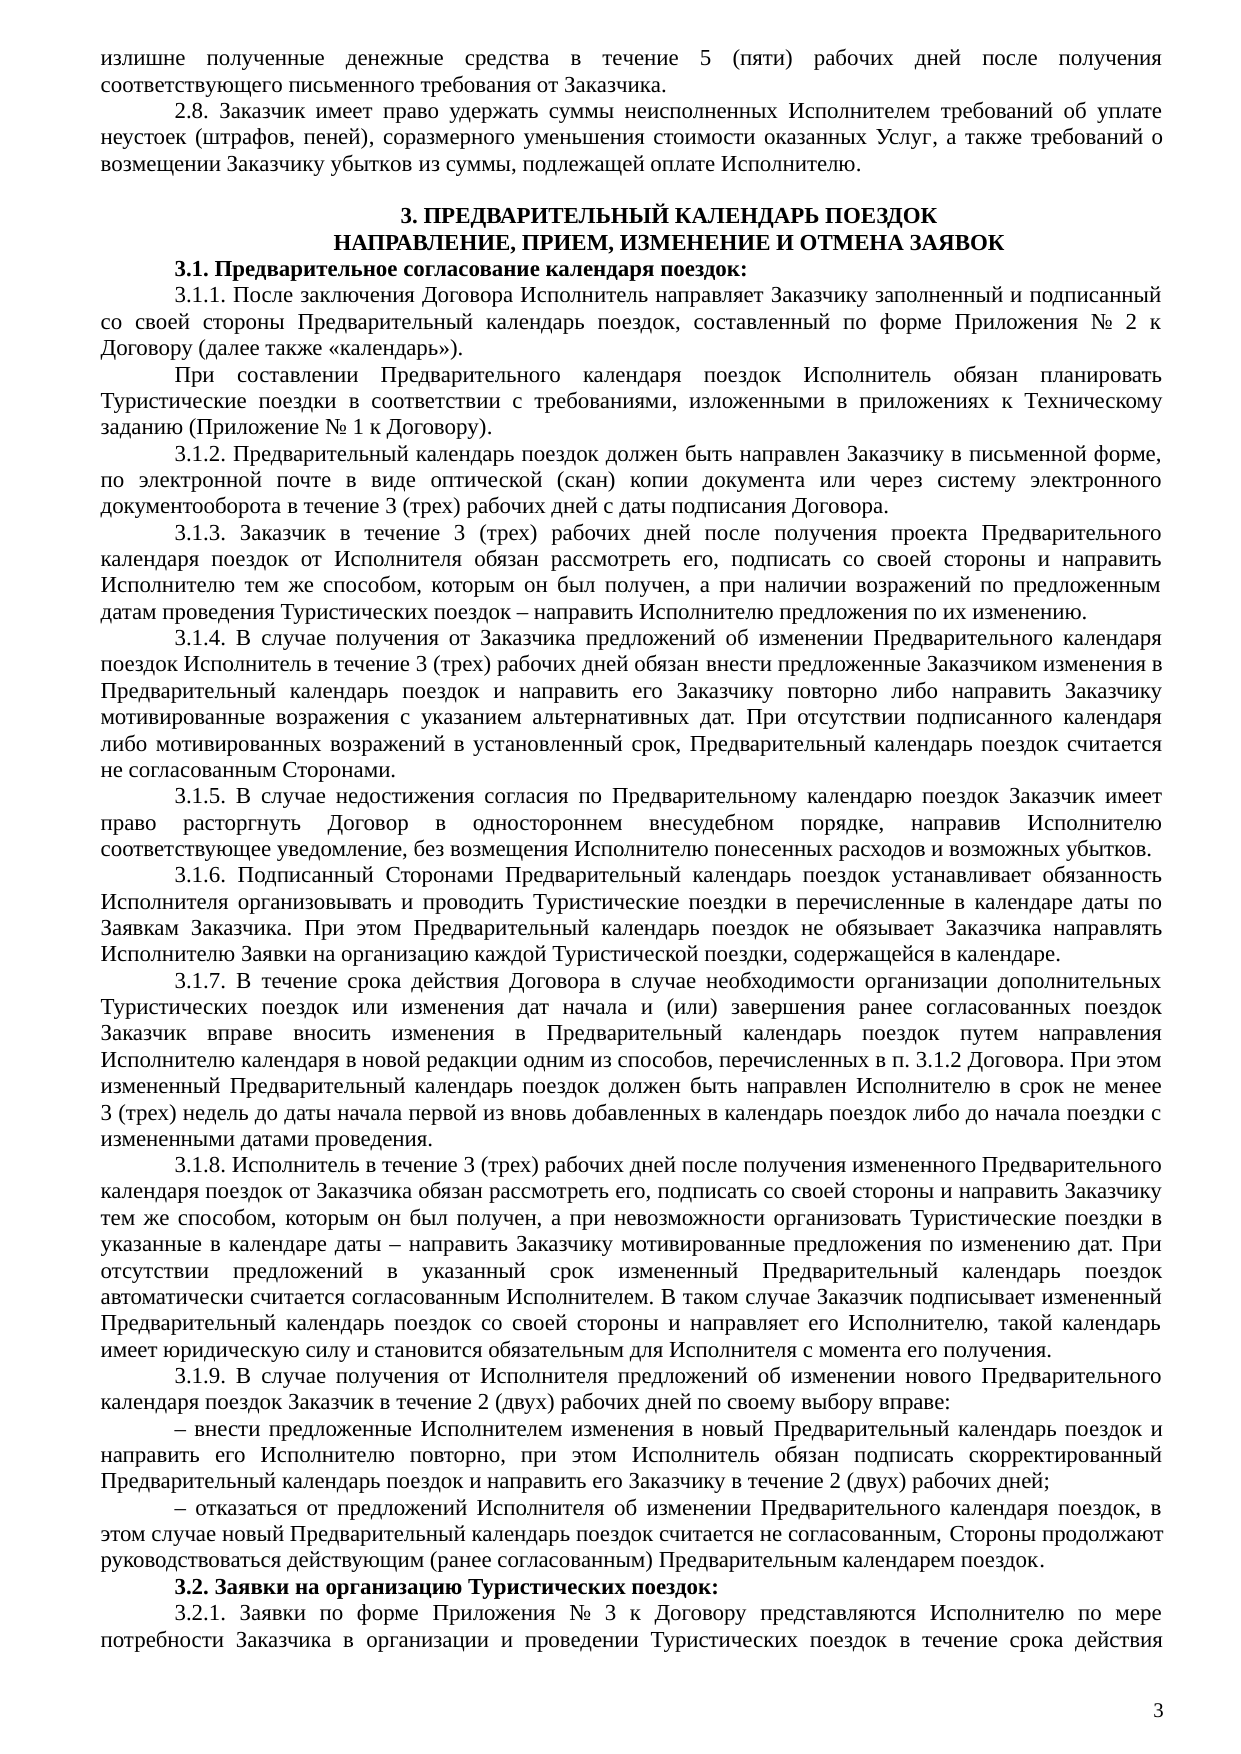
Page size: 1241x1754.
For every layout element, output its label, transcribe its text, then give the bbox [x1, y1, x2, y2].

text 3. ПРЕДВАРИТЕЛЬНЫЙ КАЛЕНДАРЬ ПОЕЗДОК [100, 202, 1163, 229]
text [100, 1599, 1163, 1652]
text 2.8. Заказчик имеет право удержать суммы неисполненных Исполнителем требований об уплате неустоек (штрафов, пеней), соразмерного уменьшения стоимости оказанных Услуг, а также требований о возмещении Заказчику убытков из суммы, подлежащей оплате Исполнителю. [100, 97, 1163, 176]
text 3.1.7. В течение срока действия Договора в случае необходимости организации дополнительных Туристических поездок или изменения дат начала и (или) завершения ранее согласованных поездок Заказчик вправе вносить изменения в Предварительный календарь поездок путем направления Исполнителю календаря в новой редакции одним из способов, перечисленных в п. 3.1.2 Договора. При этом измененный Предварительный календарь поездок должен быть направлен Исполнителю в срок не менее 3 (трех) недель до даты начала первой из вновь добавленных в календарь поездок либо до начала поездки с измененными датами проведения. [100, 967, 1163, 1151]
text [100, 44, 1163, 97]
text 3.1.3. Заказчик в течение 3 (трех) рабочих дней после получения проекта Предварительного календаря поездок от Исполнителя обязан рассмотреть его, подписать со своей стороны и направить Исполнителю тем же способом, которым он был получен, а при наличии возражений по предложенным датам проведения Туристических поездок – направить Исполнителю предложения по их изменению. [100, 519, 1163, 624]
text НАПРАВЛЕНИЕ, ПРИЕМ, ИЗМЕНЕНИЕ И ОТМЕНА ЗАЯВОК [100, 229, 1163, 255]
text 3.1.9. В случае получения от Исполнителя предложений об изменении нового Предварительного календаря поездок Заказчик в течение 2 (двух) рабочих дней по своему выбору вправе: [100, 1362, 1163, 1415]
text – отказаться от предложений Исполнителя об изменении Предварительного календаря поездок, в этом случае новый Предварительный календарь поездок считается не согласованным, Стороны продолжают руководствоваться действующим (ранее согласованным) Предварительным календарем поездок. [100, 1494, 1163, 1573]
text 3.1.5. В случае недостижения согласия по Предварительному календарю поездок Заказчик имеет право расторгнуть Договор в одностороннем внесудебном порядке, направив Исполнителю соответствующее уведомление, без возмещения Исполнителю понесенных расходов и возможных убытков. [100, 782, 1163, 861]
text 3.1.2. Предварительный календарь поездок должен быть направлен Заказчику в письменной форме, по электронной почте в виде оптической (скан) копии документа или через систему электронного документооборота в течение 3 (трех) рабочих дней с даты подписания Договора. [100, 440, 1163, 519]
text 3.1.1. После заключения Договора Исполнитель направляет Заказчику заполненный и подписанный со своей стороны Предварительный календарь поездок, составленный по форме Приложения № 2 к Договору (далее также «календарь»). [100, 282, 1163, 361]
text 3.2. Заявки на организацию Туристических поездок: [100, 1573, 1163, 1599]
text – внести предложенные Исполнителем изменения в новый Предварительный календарь поездок и направить его Исполнителю повторно, при этом Исполнитель обязан подписать скорректированный Предварительный календарь поездок и направить его Заказчику в течение 2 (двух) рабочих дней; [100, 1415, 1163, 1494]
text 3.1.6. Подписанный Сторонами Предварительный календарь поездок устанавливает обязанность Исполнителя организовывать и проводить Туристические поездки в перечисленные в календаре даты по Заявкам Заказчика. При этом Предварительный календарь поездок не обязывает Заказчика направлять Исполнителю Заявки на организацию каждой Туристической поездки, содержащейся в календаре. [100, 861, 1163, 967]
text 3.1.4. В случае получения от Заказчика предложений об изменении Предварительного календаря поездок Исполнитель в течение 3 (трех) рабочих дней обязан внести предложенные Заказчиком изменения в Предварительный календарь поездок и направить его Заказчику повторно либо направить Заказчику мотивированные возражения с указанием альтернативных дат. При отсутствии подписанного календаря либо мотивированных возражений в установленный срок, Предварительный календарь поездок считается не согласованным Сторонами. [100, 624, 1163, 782]
text При составлении Предварительного календаря поездок Исполнитель обязан планировать Туристические поездки в соответствии с требованиями, изложенными в приложениях к Техническому заданию (Приложение № 1 к Договору). [100, 361, 1163, 440]
text 3.1. Предварительное согласование календаря поездок: [100, 255, 1163, 282]
text 3.1.8. Исполнитель в течение 3 (трех) рабочих дней после получения измененного Предварительного календаря поездок от Заказчика обязан рассмотреть его, подписать со своей стороны и направить Заказчику тем же способом, которым он был получен, а при невозможности организовать Туристические поездки в указанные в календаре даты – направить Заказчику мотивированные предложения по изменению дат. При отсутствии предложений в указанный срок измененный Предварительный календарь поездок автоматически считается согласованным Исполнителем. В таком случае Заказчик подписывает измененный Предварительный календарь поездок со своей стороны и направляет его Исполнителю, такой календарь имеет юридическую силу и становится обязательным для Исполнителя с момента его получения. [100, 1151, 1163, 1362]
